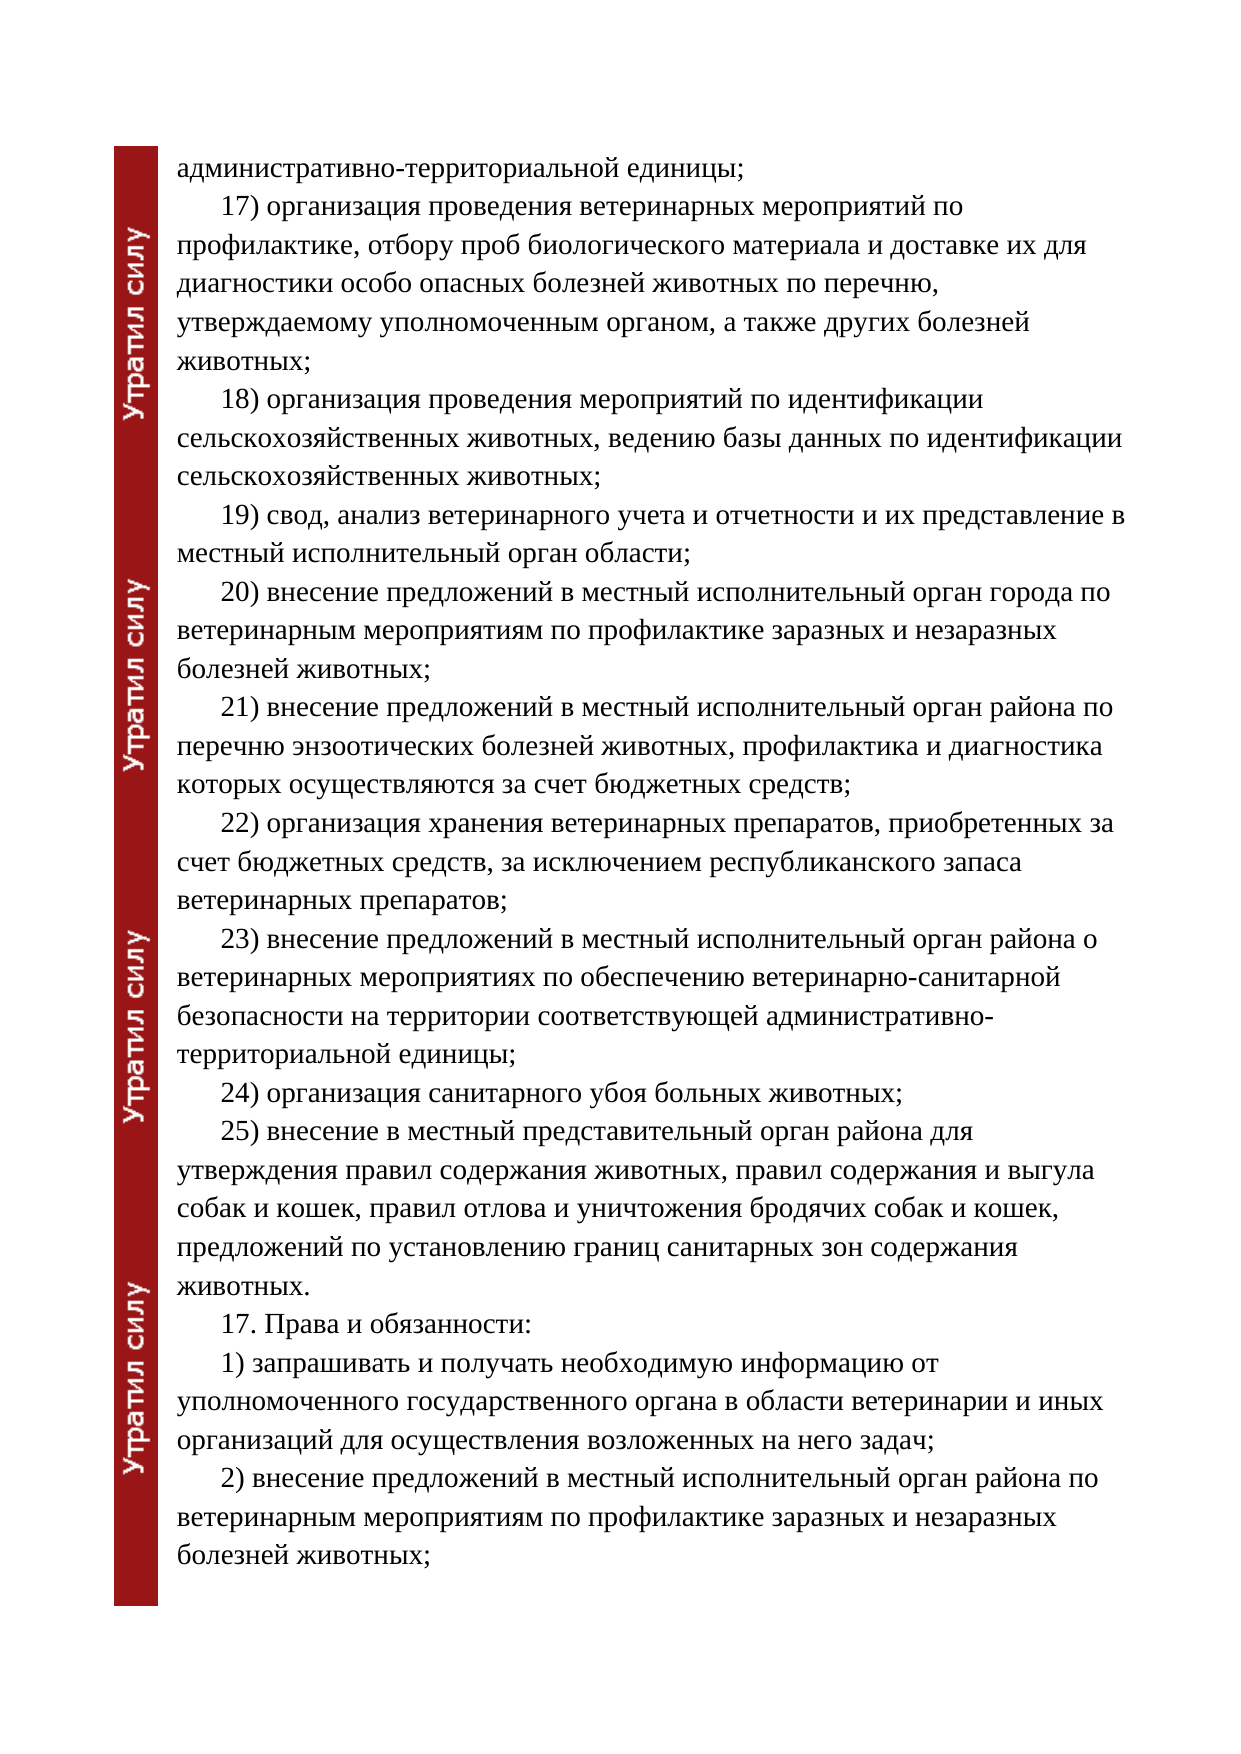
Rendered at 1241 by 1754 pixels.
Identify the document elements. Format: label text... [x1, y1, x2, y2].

picture [114, 1571, 158, 1606]
picture [114, 146, 158, 150]
